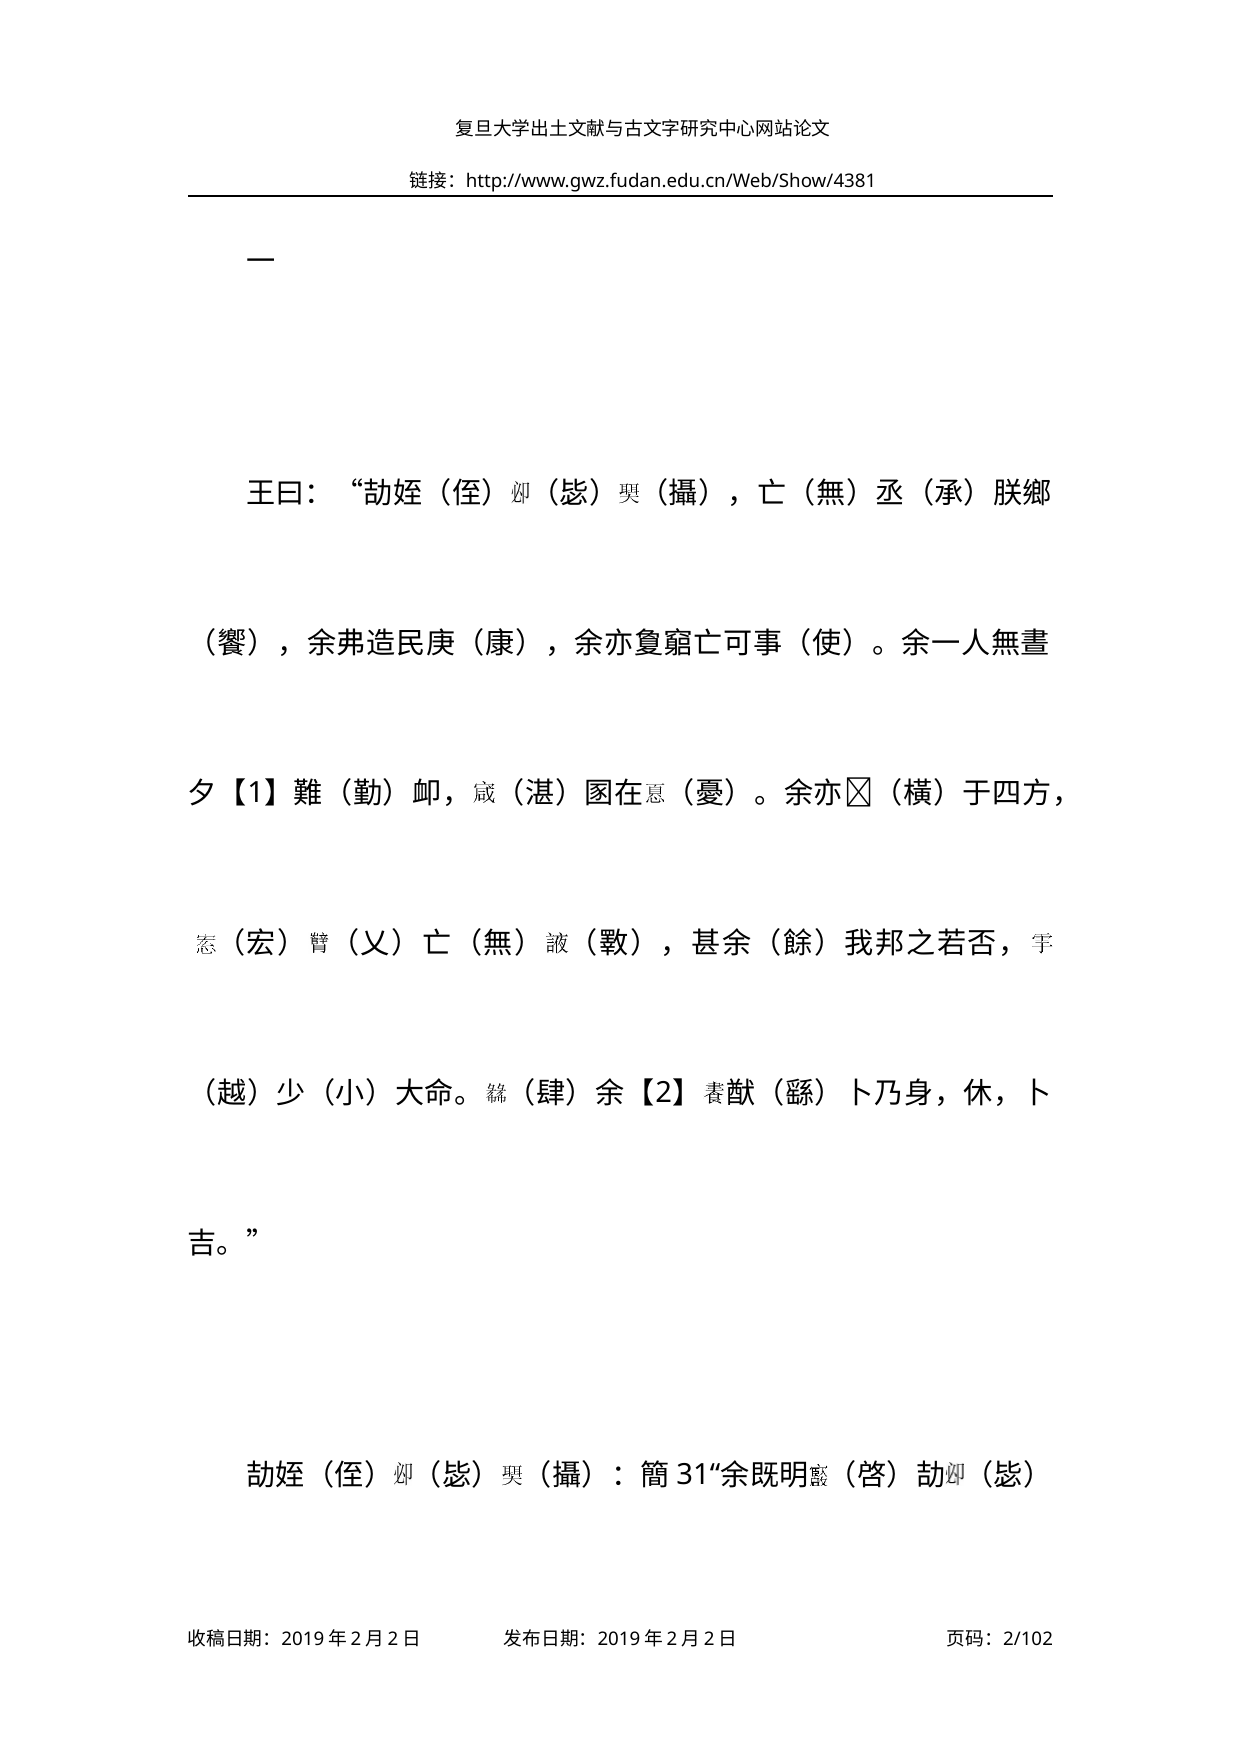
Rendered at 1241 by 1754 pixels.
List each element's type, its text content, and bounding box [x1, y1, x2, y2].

picture [501, 1465, 523, 1486]
picture [809, 1463, 828, 1486]
picture [545, 931, 569, 954]
picture [308, 932, 330, 954]
text 一 [187, 222, 1053, 297]
text 王曰：“劼姪（侄）（毖）（攝），亡（無）丞（承）朕鄉（饗），余弗造民庚（康），余亦夐竆亡可事（使）。余一人無晝夕【1】難（勤）卹，（湛）圂在（憂）。余亦𨶰（橫）于四方， （宏）（乂）亡（無）（斁），甚余（餘）我邦之若否，（越）少（小）大命。（肆）余【2】猷（繇）卜乃身，休，卜吉。” [187, 454, 1053, 1279]
picture [945, 1462, 964, 1486]
picture [644, 782, 666, 804]
picture [618, 483, 640, 504]
picture [702, 1081, 726, 1104]
picture [472, 780, 496, 804]
picture [394, 1462, 413, 1486]
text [187, 1436, 1053, 1511]
picture [511, 480, 530, 504]
picture [195, 932, 216, 954]
picture [1030, 931, 1053, 954]
picture [485, 1082, 507, 1104]
